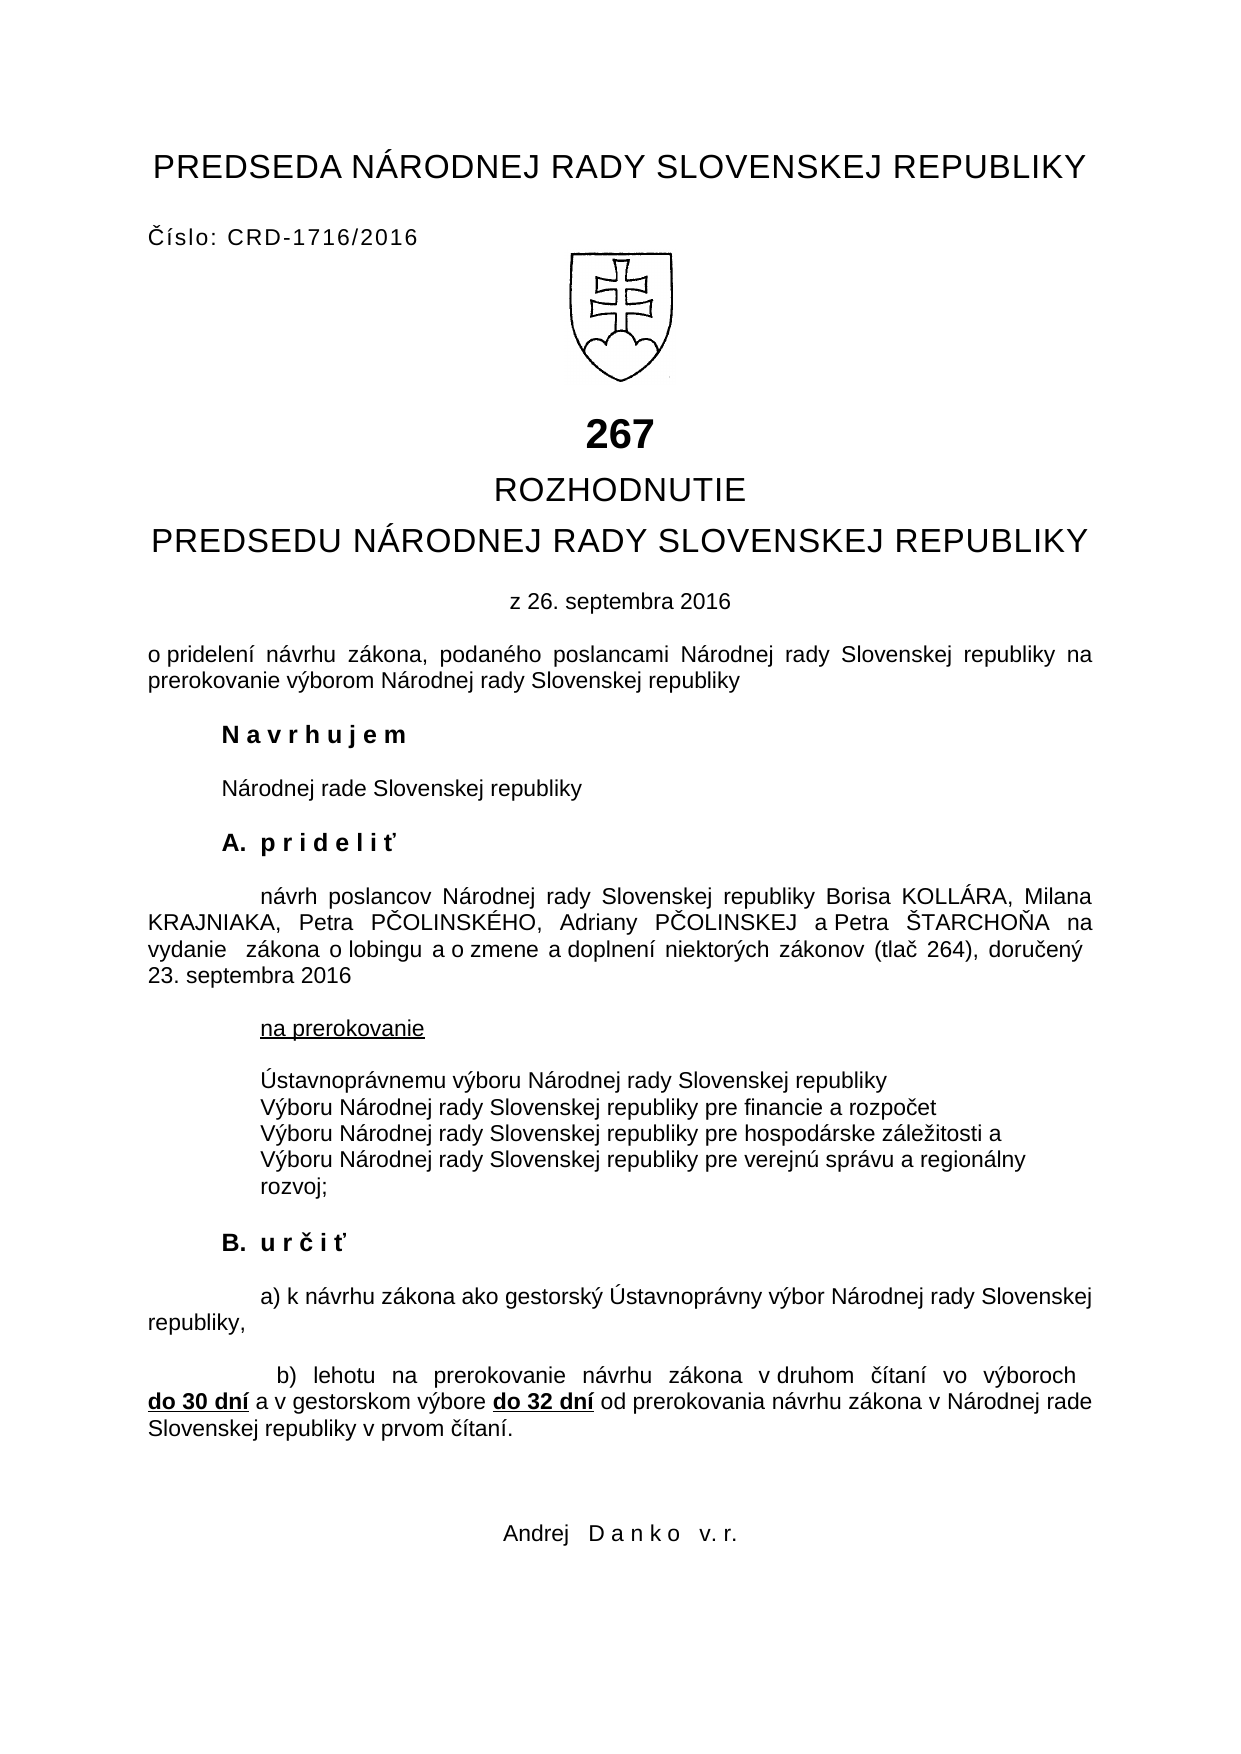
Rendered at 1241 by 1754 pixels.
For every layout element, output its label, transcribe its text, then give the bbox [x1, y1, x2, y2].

subtitle PREDSEDA NÁRODNEJ RADY SLOVENSKEJ REPUBLIKY [148, 148, 1093, 186]
text návrh poslancov Národnej rady Slovenskej republiky Borisa KOLLÁRA, Milana KRAJNIAKA, Petra PČOLINSKÉHO, Adriany PČOLINSKEJ a Petra ŠTARCHOŇA na vydanie zákona o lobingu a o zmene a doplnení niektorých zákonov (tlač 264), doručený 23. septembra 2016 [148, 883, 1093, 988]
text Číslo: CRD-1716/2016 [148, 223, 1093, 250]
text Výboru Národnej rady Slovenskej republiky pre hospodárske záležitosti a [148, 1120, 1093, 1146]
subtitle ROZHODNUTIE [148, 470, 1093, 508]
text Ústavnoprávnemu výboru Národnej rady Slovenskej republiky [148, 1067, 1093, 1094]
text Výboru Národnej rady Slovenskej republiky pre financie a rozpočet [148, 1094, 1093, 1120]
text N a v r h u j e m [148, 720, 1093, 749]
text z 26. septembra 2016 [148, 588, 1093, 614]
text B. u r č i ť [148, 1228, 1093, 1257]
picture [564, 249, 676, 385]
text A. p r i d e l i ť [148, 828, 1093, 856]
text Národnej rade Slovenskej republiky [148, 775, 1093, 801]
text o pridelení návrhu zákona, podaného poslancami Národnej rady Slovenskej republiky na prerokovanie výborom Národnej rady Slovenskej republiky [148, 641, 1093, 693]
text a) k návrhu zákona ako gestorský Ústavnoprávny výbor Národnej rady Slovenskej republiky, [148, 1283, 1093, 1336]
text Výboru Národnej rady Slovenskej republiky pre verejnú správu a regionálny [148, 1146, 1093, 1173]
text rozvoj; [148, 1173, 1093, 1199]
subtitle PREDSEDU NÁRODNEJ RADY SLOVENSKEJ REPUBLIKY [148, 521, 1093, 559]
text na prerokovanie [148, 1014, 1093, 1041]
text b) lehotu na prerokovanie návrhu zákona v druhom čítaní vo výboroch do 30 dní a v gestorskom výbore do 32 dní od prerokovania návrhu zákona v Národnej rade Slovenskej republiky v prvom čítaní. [148, 1362, 1093, 1441]
text 267 [148, 409, 1093, 457]
text Andrej D a n k o v. r. [148, 1520, 1093, 1546]
